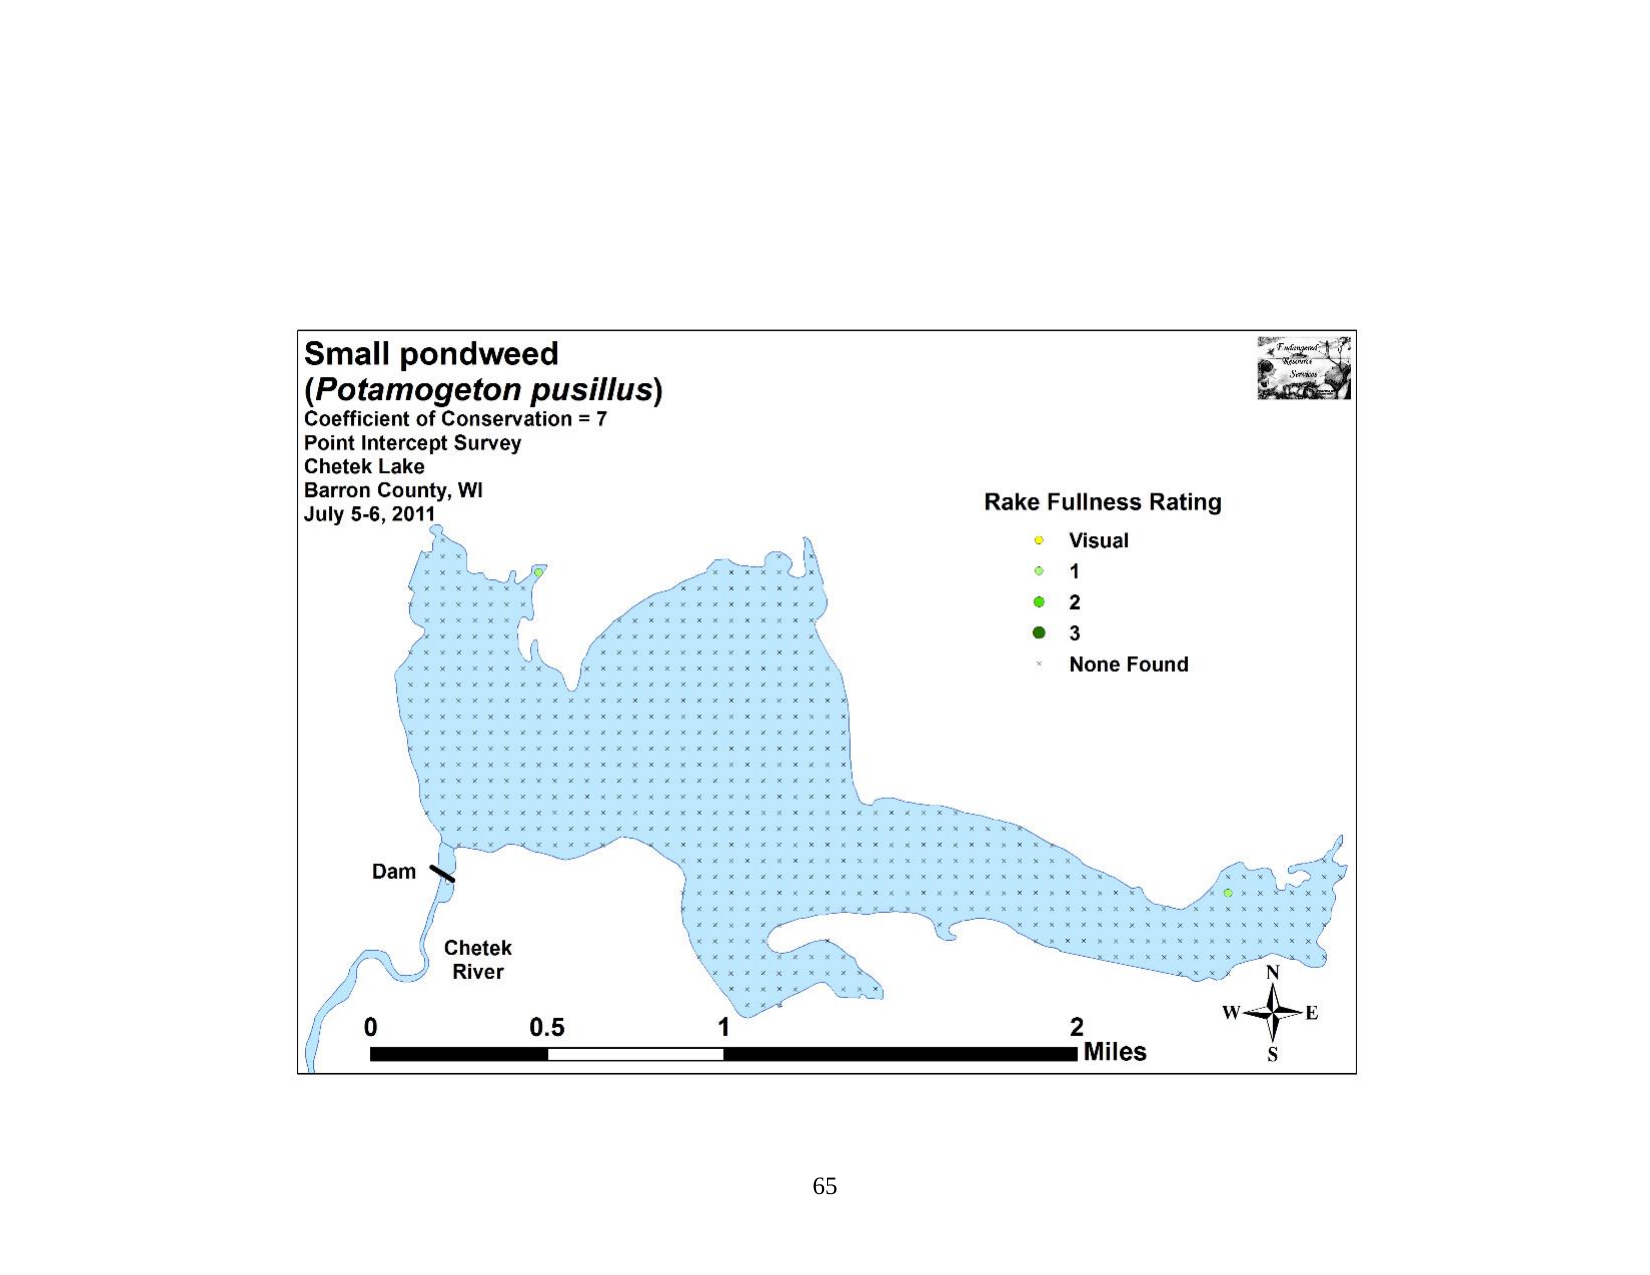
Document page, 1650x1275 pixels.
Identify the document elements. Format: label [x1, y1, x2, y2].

picture [242, 225, 1408, 1125]
